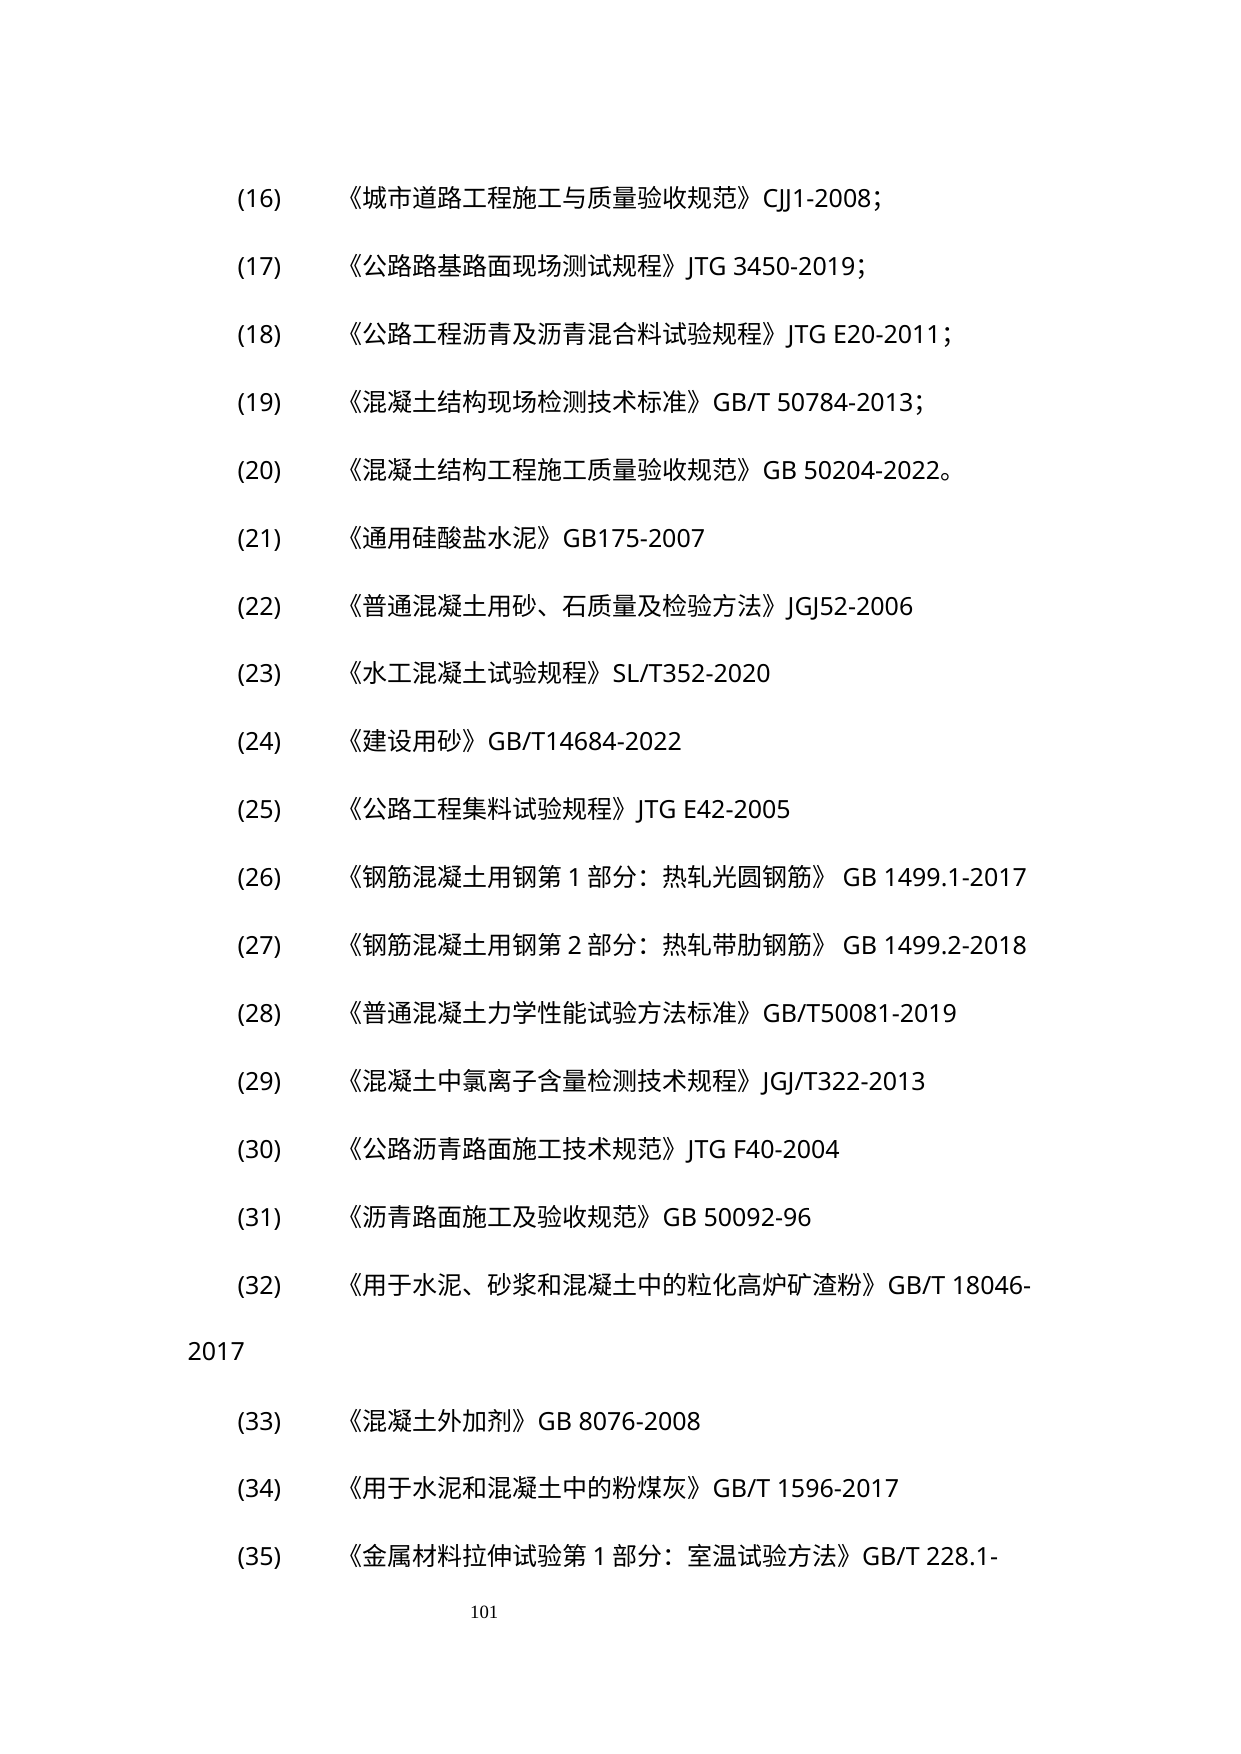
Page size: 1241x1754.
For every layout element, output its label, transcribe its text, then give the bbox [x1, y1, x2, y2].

list 《混凝土结构工程施工质量验收规范》GB 50204-2022。 [187, 434, 1053, 502]
list 《沥青路面施工及验收规范》GB 50092-96 [187, 1181, 1053, 1249]
list 《通用硅酸盐水泥》GB175-2007 [187, 502, 1053, 570]
list 《用于水泥和混凝土中的粉煤灰》GB/T 1596-2017 [187, 1453, 1053, 1521]
list 《城市道路工程施工与质量验收规范》CJJ1-2008； [187, 163, 1053, 231]
list 《公路工程沥青及沥青混合料试验规程》JTG E20-2011； [187, 298, 1053, 366]
list 《钢筋混凝土用钢第1部分：热轧光圆钢筋》 GB 1499.1-2017 [187, 842, 1053, 910]
list 《混凝土结构现场检测技术标准》GB/T 50784-2013； [187, 366, 1053, 434]
list 《水工混凝土试验规程》SL/T352-2020 [187, 638, 1053, 706]
list 《混凝土外加剂》GB 8076-2008 [187, 1385, 1053, 1453]
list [187, 1521, 1053, 1589]
list 《钢筋混凝土用钢第2部分：热轧带肋钢筋》 GB 1499.2-2018 [187, 910, 1053, 978]
list 《公路沥青路面施工技术规范》JTG F40-2004 [187, 1113, 1053, 1181]
list 《用于水泥、砂浆和混凝土中的粒化高炉矿渣粉》GB/T 18046-2017 [187, 1249, 1053, 1385]
list 《普通混凝土用砂、石质量及检验方法》JGJ52-2006 [187, 570, 1053, 638]
list 《公路路基路面现场测试规程》JTG 3450-2019； [187, 231, 1053, 298]
list 《普通混凝土力学性能试验方法标准》GB/T50081-2019 [187, 978, 1053, 1046]
list 《混凝土中氯离子含量检测技术规程》JGJ/T322-2013 [187, 1046, 1053, 1113]
list 《建设用砂》GB/T14684-2022 [187, 706, 1053, 774]
list 《公路工程集料试验规程》JTG E42-2005 [187, 774, 1053, 842]
